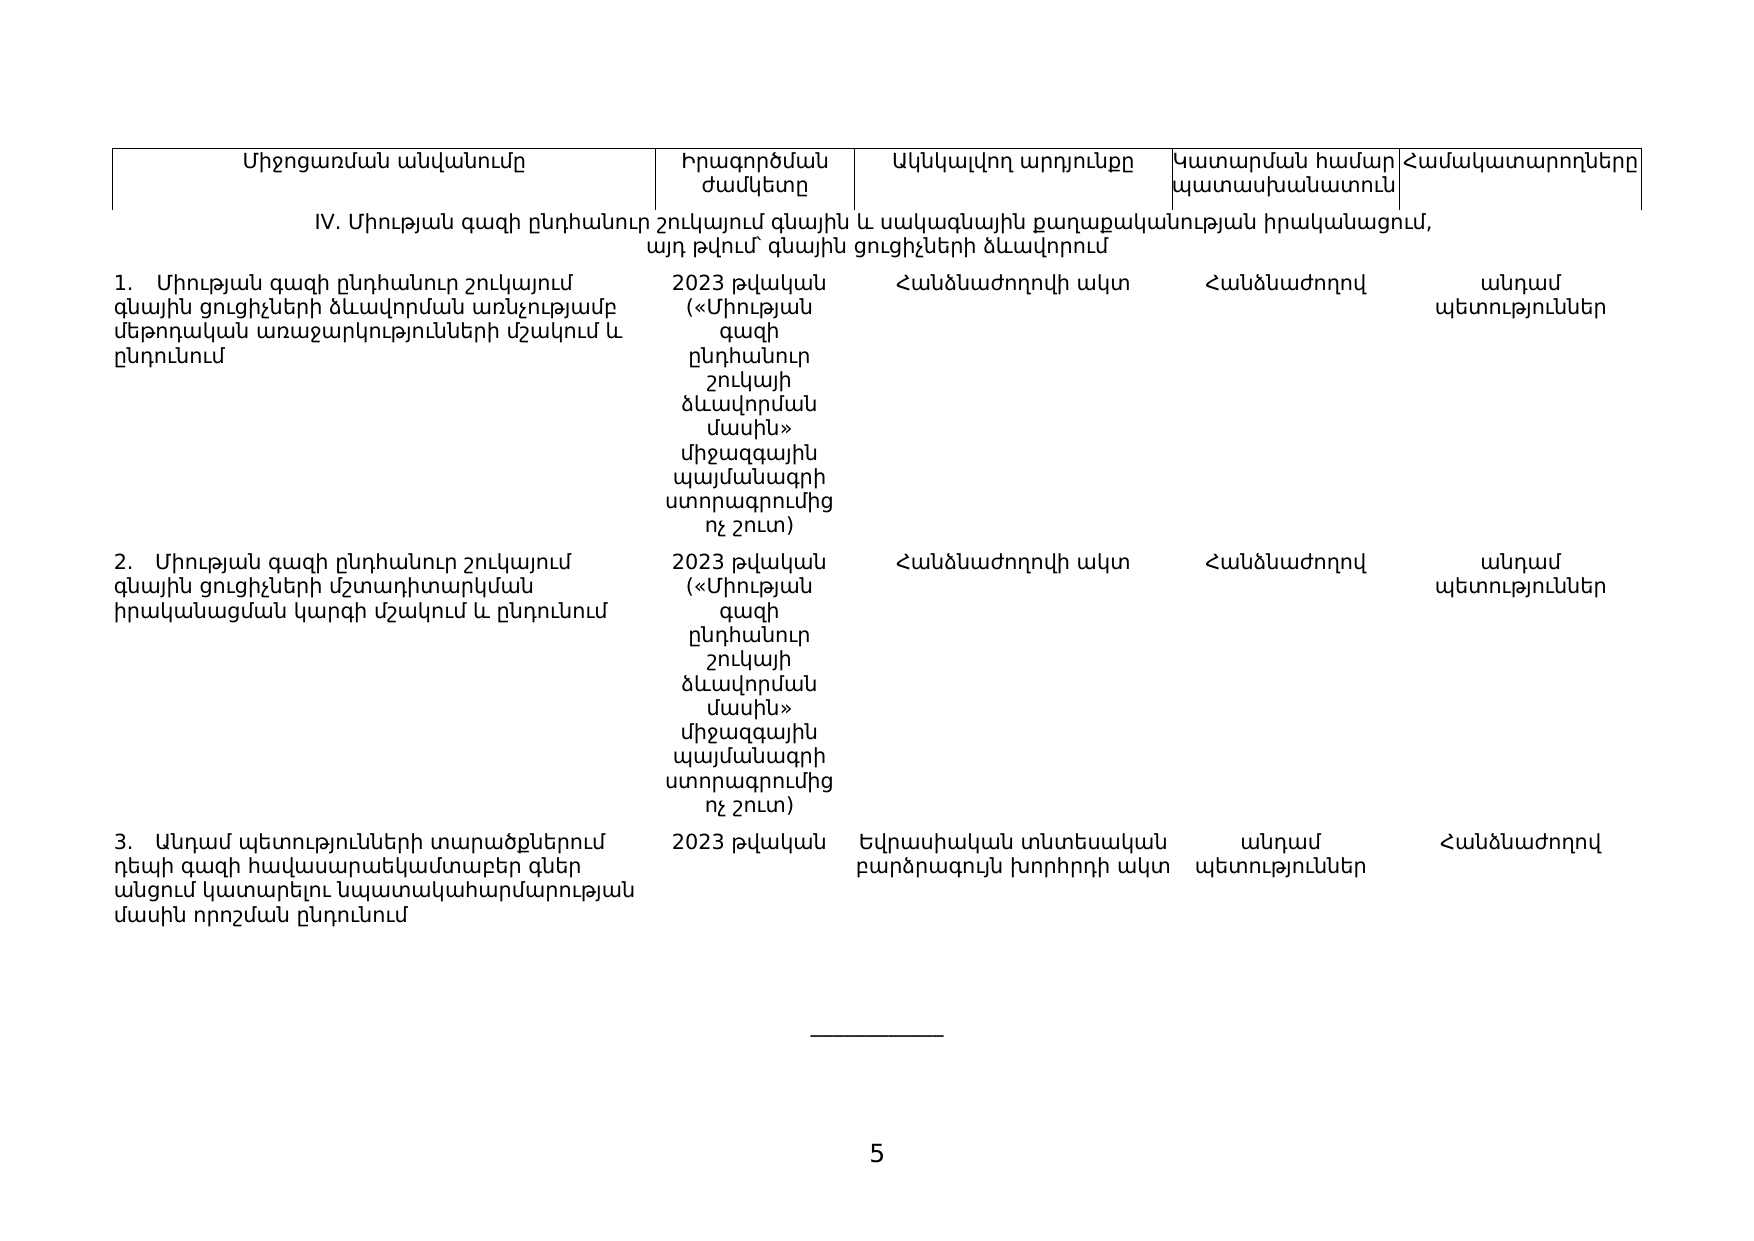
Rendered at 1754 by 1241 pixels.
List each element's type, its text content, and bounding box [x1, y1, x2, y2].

table_cell Եվրասիական տնտեսական բարձրագույն խորհրդի ակտ [854, 830, 1172, 939]
table_cell Հանձնաժողով [1172, 550, 1399, 830]
table_header Իրագործման ժամկետը [656, 149, 854, 210]
table_cell 3. Անդամ պետությունների տարածքներում դեպի գազի հավասարաեկամտաբեր գներ անցում կատարելու նպատակահարմարության մասին որոշման ընդունում [113, 830, 656, 939]
table_cell անդամ պետություններ [1400, 271, 1642, 550]
table_cell 1. Միության գազի ընդհանուր շուկայում գնային ցուցիչների ձևավորման առնչությամբ մեթոդական առաջարկությունների մշակում և ընդունում [113, 271, 656, 550]
table_header Կատարման համար պատասխանատուն [1173, 149, 1399, 210]
table_header Համակատարողները [1400, 149, 1641, 210]
table_cell Հանձնաժողով [1400, 830, 1642, 939]
table_cell 2023 թվական («Միության գազի ընդհանուր շուկայի ձևավորման մասին» միջազգային պայմանագրի ստորագրումից ոչ շուտ) [656, 550, 854, 830]
table_cell Հանձնաժողովի ակտ [854, 271, 1172, 550]
table_cell 2023 թվական («Միության գազի ընդհանուր շուկայի ձևավորման մասին» միջազգային պայմանագրի ստորագրումից ոչ շուտ) [656, 271, 854, 550]
table_cell Հանձնաժողով [1172, 271, 1399, 550]
text ____________ [148, 1007, 1606, 1041]
table_cell 2023 թվական [656, 830, 854, 939]
table_header Ակնկալվող արդյունքը [855, 149, 1172, 210]
table_cell IV. Միության գազի ընդհանուր շուկայում գնային և սակագնային քաղաքականության իրականացում, այդ թվում՝ գնային ցուցիչների ձևավորում [113, 210, 1642, 271]
table_cell Հանձնաժողովի ակտ [854, 550, 1172, 830]
table_cell անդամ պետություններ [1400, 550, 1642, 830]
table_header Միջոցառման անվանումը [113, 149, 655, 210]
table_cell 2. Միության գազի ընդհանուր շուկայում գնային ցուցիչների մշտադիտարկման իրականացման կարգի մշակում և ընդունում [113, 550, 656, 830]
table_cell անդամ պետություններ [1172, 830, 1399, 939]
